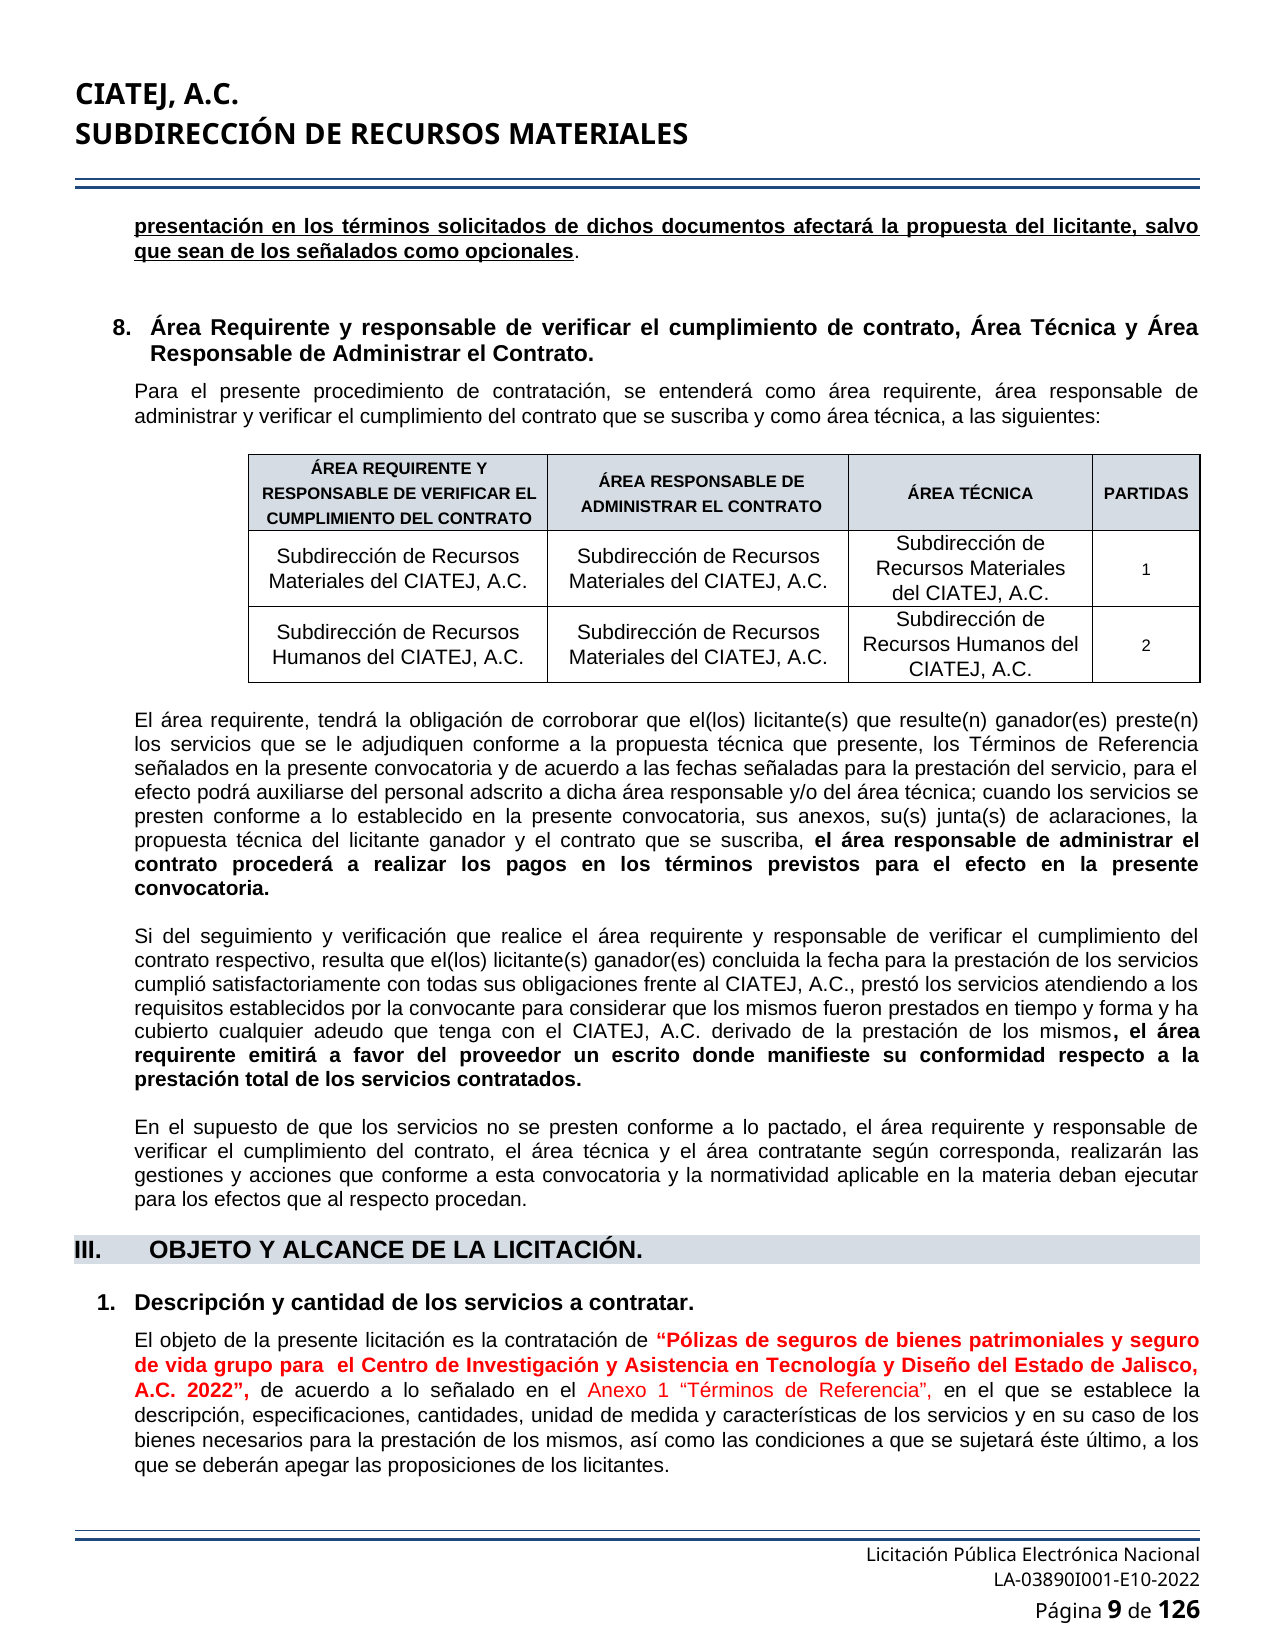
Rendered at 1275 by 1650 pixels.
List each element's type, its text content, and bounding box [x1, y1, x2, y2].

table_header PARTIDAS [1093, 455, 1199, 530]
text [134, 213, 1200, 235]
table_cell Subdirección de Recursos Materiales del CIATEJ, A.C. [548, 531, 848, 606]
text Para el presente procedimiento de contratación, se entenderá como área requirente, área responsable de administrar y verificar el cumplimiento del contrato que se suscriba y como área técnica, a las siguientes: [134, 379, 1200, 429]
table_cell Subdirección de Recursos Materiales del CIATEJ, A.C. [849, 531, 1092, 606]
table_cell Subdirección de Recursos Materiales del CIATEJ, A.C. [249, 531, 547, 606]
table_cell 2 [1093, 607, 1199, 682]
list El objeto de la presente licitación es la contratación de “Pólizas de seguros de bienes patrimoniales y seguro de vida grupo para el Centro de Investigación y Asistencia en Tecnología y Diseño del Estado de Jalisco, A.C. 2022”, de acuerdo a lo señalado en el Anexo 1 “Términos de Referencia”, en el que se establece la descripción, especificaciones, cantidades, unidad de medida y características de los servicios y en su caso de los bienes necesarios para la prestación de los mismos, así como las condiciones a que se sujetará éste último, a los que se deberán apegar las proposiciones de los licitantes. [134, 1327, 1200, 1477]
text En el supuesto de que los servicios no se presten conforme a lo pactado, el área requirente y responsable de verificar el cumplimiento del contrato, el área técnica y el área contratante según corresponda, realizarán las gestiones y acciones que conforme a esta convocatoria y la normatividad aplicable en la materia deban ejecutar para los efectos que al respecto procedan. [134, 1115, 1200, 1211]
table_header ÁREA REQUIRENTE Y RESPONSABLE DE VERIFICAR EL CUMPLIMIENTO DEL CONTRATO [249, 455, 547, 530]
table_cell 1 [1093, 531, 1199, 606]
list Área Requirente y responsable de verificar el cumplimiento de contrato, Área Técnica y Área Responsable de Administrar el Contrato. [112, 313, 1200, 366]
table_cell Subdirección de Recursos Humanos del CIATEJ, A.C. [249, 607, 547, 682]
text Si del seguimiento y verificación que realice el área requirente y responsable de verificar el cumplimiento del contrato respectivo, resulta que el(los) licitante(s) ganador(es) concluida la fecha para la prestación de los servicios cumplió satisfactoriamente con todas sus obligaciones frente al CIATEJ, A.C., prestó los servicios atendiendo a los requisitos establecidos por la convocante para considerar que los mismos fueron prestados en tiempo y forma y ha cubierto cualquier adeudo que tenga con el CIATEJ, A.C. derivado de la prestación de los mismos, el área requirente emitirá a favor del proveedor un escrito donde manifieste su conformidad respecto a la prestación total de los servicios contratados. [134, 923, 1200, 1091]
table_cell Subdirección de Recursos Materiales del CIATEJ, A.C. [548, 607, 848, 682]
text El área requirente, tendrá la obligación de corroborar que el(los) licitante(s) que resulte(n) ganador(es) preste(n) los servicios que se le adjudiquen conforme a la propuesta técnica que presente, los Términos de Referencia señalados en la presente convocatoria y de acuerdo a las fechas señaladas para la prestación del servicio, para el efecto podrá auxiliarse del personal adscrito a dicha área responsable y/o del área técnica; cuando los servicios se presten conforme a lo establecido en la presente convocatoria, sus anexos, su(s) junta(s) de aclaraciones, la propuesta técnica del licitante ganador y el contrato que se suscriba, el área responsable de administrar el contrato procederá a realizar los pagos en los términos previstos para el efecto en la presente convocatoria. [134, 708, 1200, 899]
table_header ÁREA TÉCNICA [849, 455, 1092, 530]
table_header ÁREA RESPONSABLE DE ADMINISTRAR EL CONTRATO [548, 455, 848, 530]
table_cell Subdirección de Recursos Humanos del CIATEJ, A.C. [849, 607, 1092, 682]
list Objeto y alcance de la licitación. [74, 1235, 1200, 1264]
list Descripción y cantidad de los servicios a contratar. [97, 1289, 1200, 1315]
